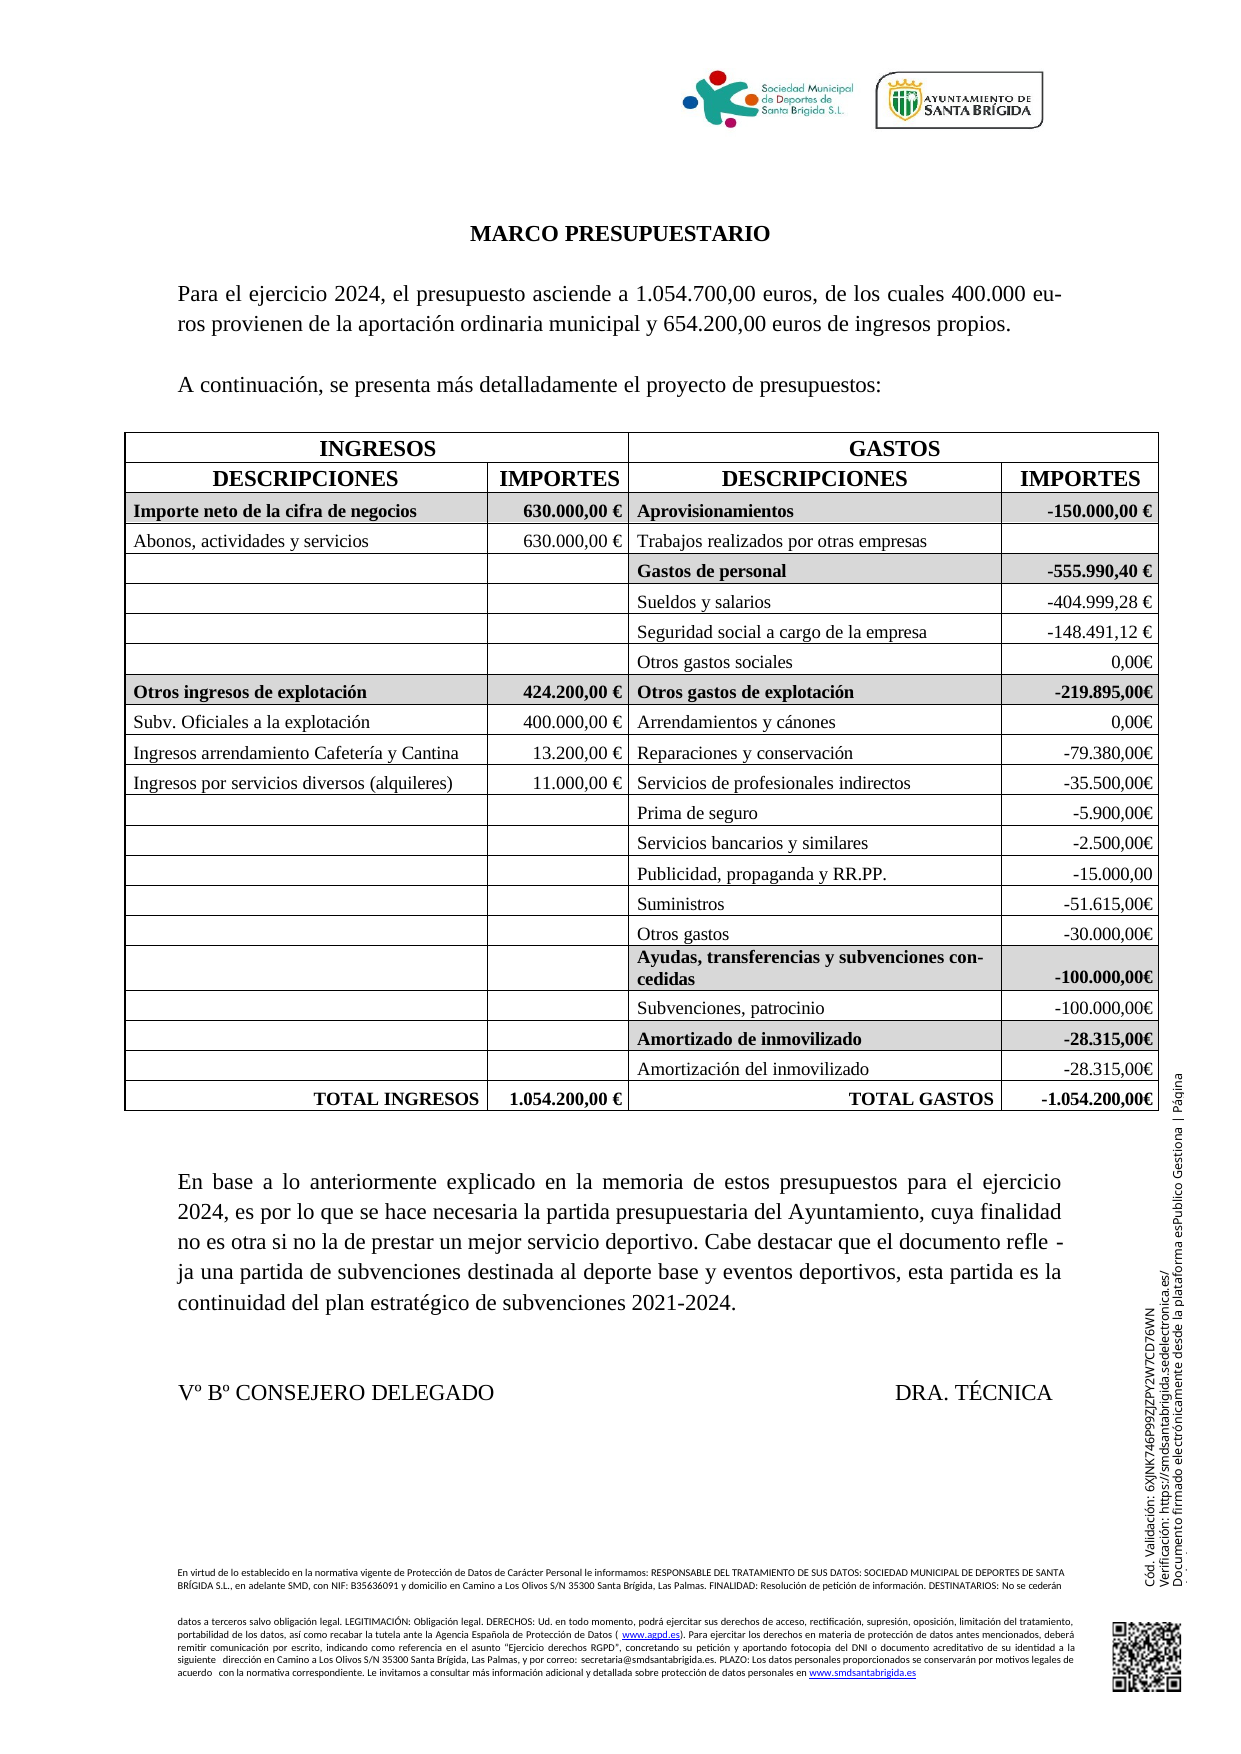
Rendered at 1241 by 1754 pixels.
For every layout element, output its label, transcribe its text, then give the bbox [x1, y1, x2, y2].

table_cell [488, 916, 628, 945]
table_cell -555.990,40 € [1002, 554, 1158, 583]
table_cell Subvenciones, patrocinio [629, 991, 1001, 1020]
table_cell [488, 795, 628, 824]
table_cell -219.895,00€ [1002, 675, 1158, 704]
table_cell Ayudas, transferencias y subvenciones con- cedidas [629, 946, 1001, 990]
table_cell [488, 584, 628, 613]
table_cell Otros gastos sociales [629, 644, 1001, 673]
table_cell [126, 584, 487, 613]
table_cell [488, 946, 628, 990]
table_cell [126, 856, 487, 885]
table_cell -15.000,00 [1002, 856, 1158, 885]
table_cell [126, 614, 487, 643]
table_cell [488, 554, 628, 583]
table_cell [488, 1051, 628, 1080]
subtitle MARCO PRESUPUESTARIO [74, 220, 1166, 246]
table_cell -35.500,00€ [1002, 765, 1158, 794]
table_cell [126, 886, 487, 915]
table_cell Trabajos realizados por otras empresas [629, 524, 1001, 553]
picture [1112, 1622, 1182, 1692]
table_cell -148.491,12 € [1002, 614, 1158, 643]
table_cell 0,00€ [1002, 705, 1158, 734]
table_cell TOTAL GASTOS [629, 1081, 1001, 1110]
table_cell TOTAL INGRESOS [126, 1081, 487, 1110]
table_cell Gastos de personal [629, 554, 1001, 583]
table_cell Arrendamientos y cánones [629, 705, 1001, 734]
table_cell -100.000,00€ [1002, 946, 1158, 990]
table_cell [126, 795, 487, 824]
table_cell [1002, 524, 1158, 553]
table_cell -5.900,00€ [1002, 795, 1158, 824]
text A continuación, se presenta más detalladamente el proyecto de presupuestos: [177, 371, 1166, 397]
table_cell -100.000,00€ [1002, 991, 1158, 1020]
picture [680, 68, 1044, 137]
text Vº Bº CONSEJERO DELEGADO DRA. TÉCNICA [74, 1379, 1157, 1405]
table_cell [488, 1021, 628, 1050]
table_cell -51.615,00€ [1002, 886, 1158, 915]
table_cell Servicios de profesionales indirectos [629, 765, 1001, 794]
table_cell Amortizado de inmovilizado [629, 1021, 1001, 1050]
table_cell -1.054.200,00€ [1002, 1081, 1158, 1110]
table_cell [488, 644, 628, 673]
text Para el ejercicio 2024, el presupuesto asciende a 1.054.700,00 euros, de los cuales 400.000 eu- ros provienen de la aportación ordinaria municipal y 654.200,00 euros de ingresos propios. [177, 280, 1063, 337]
table_cell [126, 916, 487, 945]
table_cell [126, 991, 487, 1020]
table_cell [488, 614, 628, 643]
table_cell Ingresos por servicios diversos (alquileres) [126, 765, 487, 794]
table_cell -28.315,00€ [1002, 1051, 1158, 1080]
table_cell [126, 644, 487, 673]
table_cell Subv. Oficiales a la explotación [126, 705, 487, 734]
table_cell Aprovisionamientos [629, 493, 1001, 522]
table_cell -28.315,00€ [1002, 1021, 1158, 1050]
table_cell [488, 856, 628, 885]
table_cell DESCRIPCIONES [126, 463, 487, 492]
table_cell Otros gastos [629, 916, 1001, 945]
table_cell [488, 826, 628, 855]
table_cell Publicidad, propaganda y RR.PP. [629, 856, 1001, 885]
table_cell Importe neto de la cifra de negocios [126, 493, 487, 522]
table_cell 630.000,00 € [488, 524, 628, 553]
table_cell Sueldos y salarios [629, 584, 1001, 613]
table_cell Reparaciones y conservación [629, 735, 1001, 764]
table_cell [126, 826, 487, 855]
table_cell [126, 946, 487, 990]
table_cell Seguridad social a cargo de la empresa [629, 614, 1001, 643]
table_cell [126, 1051, 487, 1080]
table_cell -404.999,28 € [1002, 584, 1158, 613]
table_cell Servicios bancarios y similares [629, 826, 1001, 855]
table_cell 1.054.200,00 € [488, 1081, 628, 1110]
table_cell Ingresos arrendamiento Cafetería y Cantina [126, 735, 487, 764]
table_cell 424.200,00 € [488, 675, 628, 704]
table_cell 13.200,00 € [488, 735, 628, 764]
table_cell Otros ingresos de explotación [126, 675, 487, 704]
table_cell [126, 1021, 487, 1050]
table_cell 11.000,00 € [488, 765, 628, 794]
table_cell -30.000,00€ [1002, 916, 1158, 945]
table_cell Prima de seguro [629, 795, 1001, 824]
text En base a lo anteriormente explicado en la memoria de estos presupuestos para el ejercicio 2024, es por lo que se hace necesaria la partida presupuestaria del Ayuntamiento, cuya finalidad no es otra si no la de prestar un mejor servicio deportivo. Cabe destacar que el documento refle - ja una partida de subvenciones destinada al deporte base y eventos deportivos, esta partida es la continuidad del plan estratégico de subvenciones 2021-2024. [177, 1168, 1063, 1315]
table_header INGRESOS [126, 433, 628, 462]
table_cell Suministros [629, 886, 1001, 915]
table_cell Otros gastos de explotación [629, 675, 1001, 704]
table_cell -79.380,00€ [1002, 735, 1158, 764]
table_cell -150.000,00 € [1002, 493, 1158, 522]
table_cell IMPORTES [1002, 463, 1158, 492]
table_cell [488, 991, 628, 1020]
table_cell [488, 886, 628, 915]
table_cell Abonos, actividades y servicios [126, 524, 487, 553]
table_cell 630.000,00 € [488, 493, 628, 522]
table_cell [126, 554, 487, 583]
table_cell -2.500,00€ [1002, 826, 1158, 855]
table_cell Amortización del inmovilizado [629, 1051, 1001, 1080]
table_header GASTOS [629, 433, 1158, 462]
table_cell IMPORTES [488, 463, 628, 492]
table_cell DESCRIPCIONES [629, 463, 1001, 492]
table_cell 400.000,00 € [488, 705, 628, 734]
table_cell 0,00€ [1002, 644, 1158, 673]
